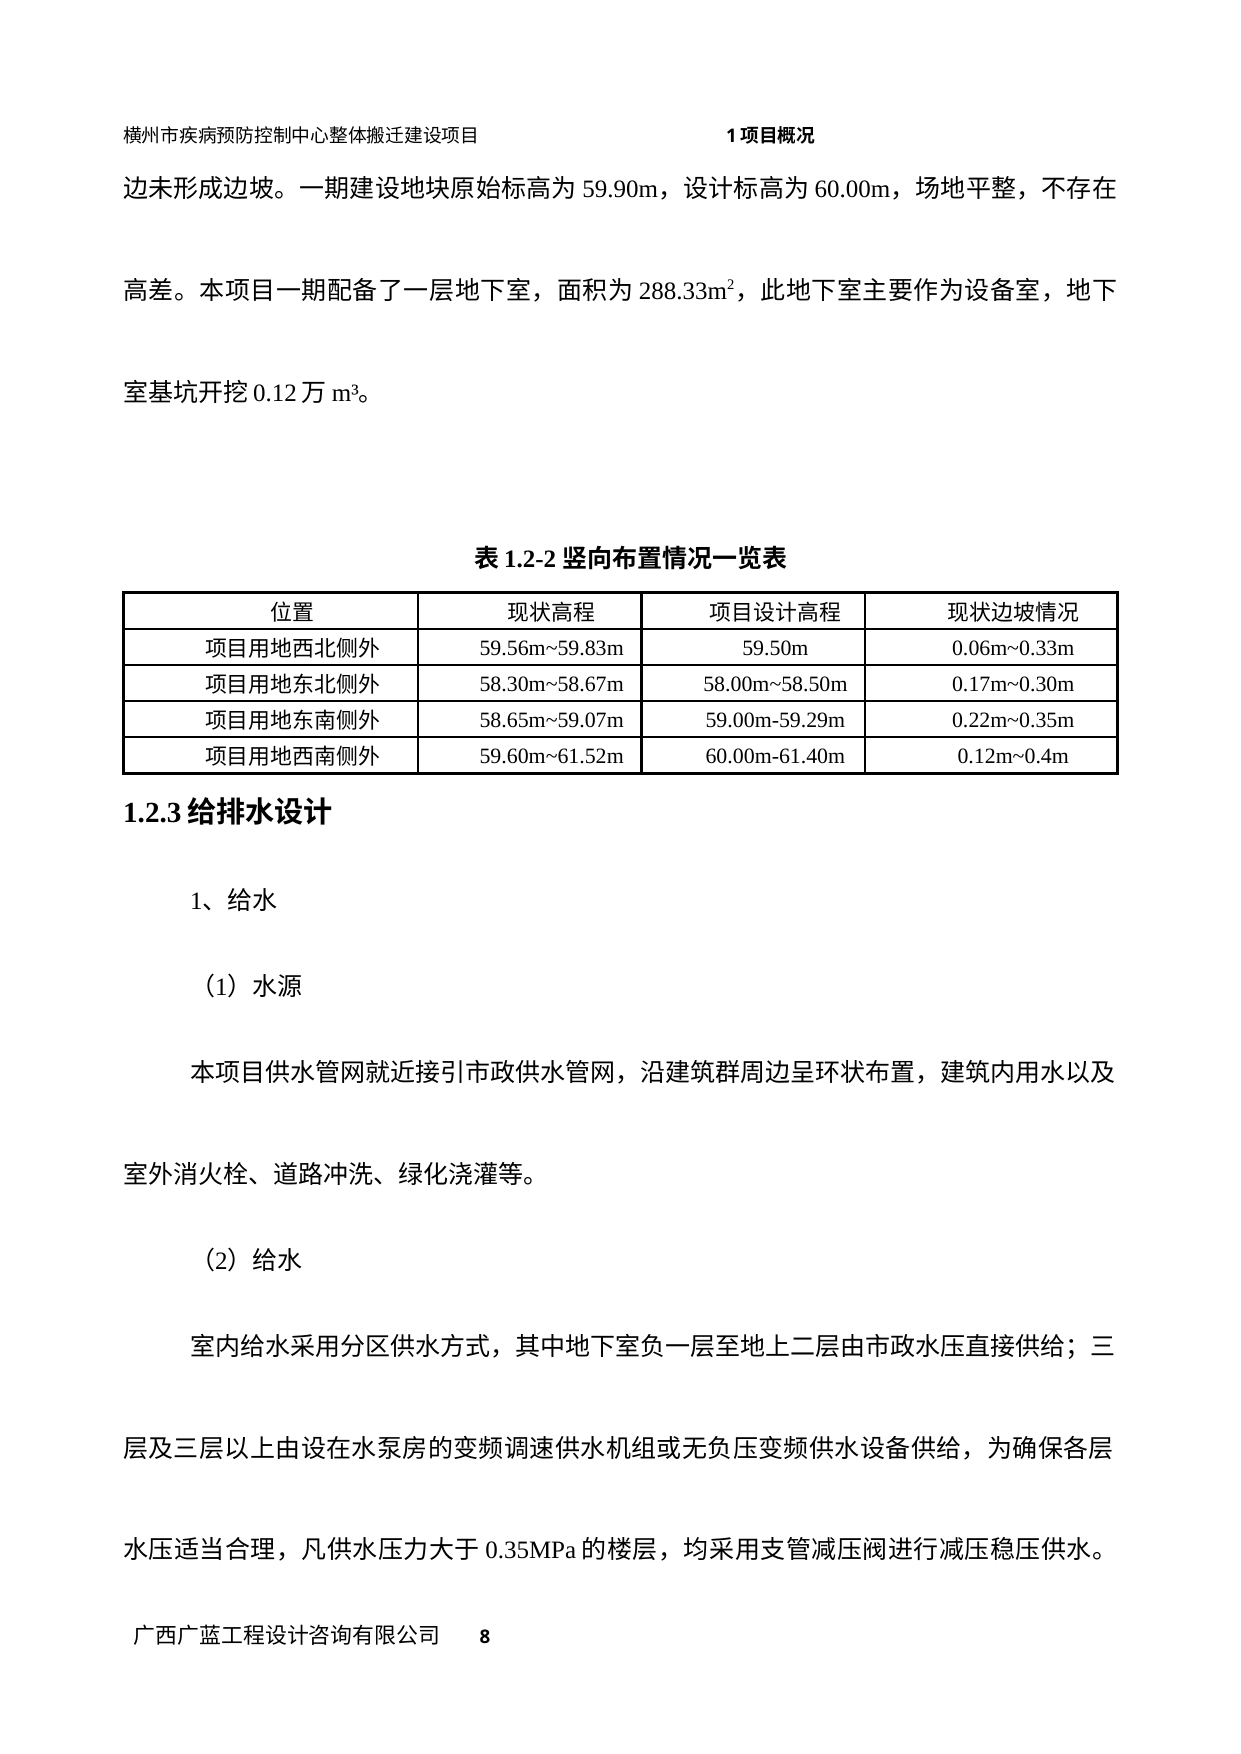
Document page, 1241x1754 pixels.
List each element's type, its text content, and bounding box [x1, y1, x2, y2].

table_cell 0.17m~0.30m [866, 666, 1116, 700]
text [123, 1310, 1117, 1582]
table_cell 项目用地东北侧外 [125, 666, 417, 700]
table_cell 0.06m~0.33m [866, 630, 1116, 664]
text （2）给水 [123, 1224, 1117, 1292]
table_cell 60.00m-61.40m [643, 738, 864, 772]
table_cell 59.00m-59.29m [643, 702, 864, 736]
table_cell 58.65m~59.07m [419, 702, 640, 736]
table_cell 0.12m~0.4m [866, 738, 1116, 772]
table_cell 项目用地东南侧外 [125, 702, 417, 736]
table_cell 项目用地西南侧外 [125, 738, 417, 772]
text 1、给水 [123, 864, 1117, 932]
table_cell 59.50m [643, 630, 864, 664]
table_header 项目设计高程 [643, 594, 864, 628]
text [123, 153, 1117, 424]
table_cell 58.00m~58.50m [643, 666, 864, 700]
subtitle 1.2.3给排水设计 [123, 775, 1117, 843]
table_cell 59.60m~61.52m [419, 738, 640, 772]
text 表1.2-2 竖向布置情况一览表 [123, 523, 1117, 591]
table_header 位置 [125, 594, 417, 628]
table_cell 58.30m~58.67m [419, 666, 640, 700]
table_cell 项目用地西北侧外 [125, 630, 417, 664]
table_cell 0.22m~0.35m [866, 702, 1116, 736]
table_header 现状高程 [419, 594, 640, 628]
text 本项目供水管网就近接引市政供水管网，沿建筑群周边呈环状布置，建筑内用水以及室外消火栓、道路冲洗、绿化浇灌等。 [123, 1036, 1117, 1206]
table_header 现状边坡情况 [866, 594, 1116, 628]
table_cell 59.56m~59.83m [419, 630, 640, 664]
text （1）水源 [123, 950, 1117, 1018]
